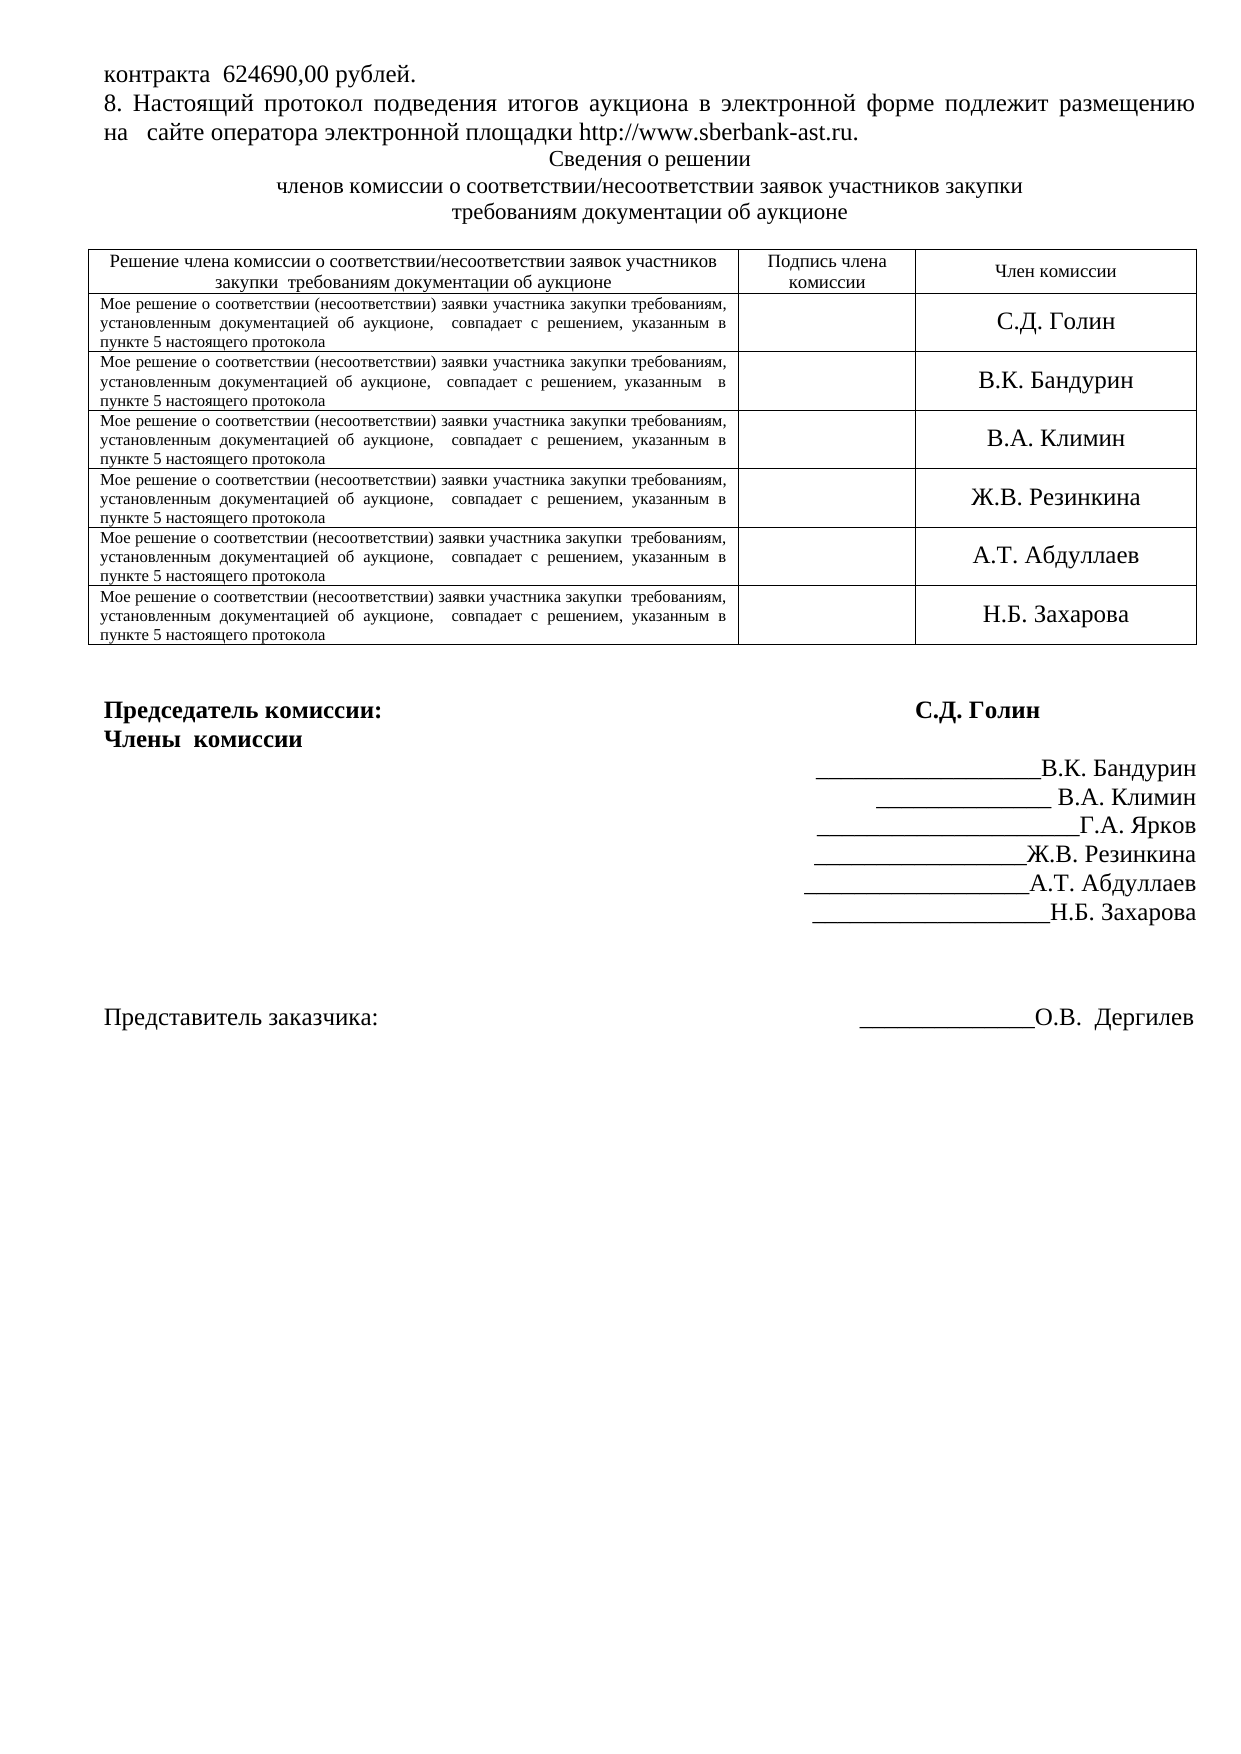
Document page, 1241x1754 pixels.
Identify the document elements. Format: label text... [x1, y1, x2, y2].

table_cell [739, 528, 915, 585]
table_cell Н.Б. Захарова [916, 586, 1196, 644]
text _________________Ж.В. Резинкина [0, 839, 1196, 868]
text __________________В.К. Бандурин [0, 753, 1196, 782]
table_cell Мое решение о соответствии (несоответствии) заявки участника закупки требованиям, установленным документацией об аукционе, совпадает с решением, указанным в пункте 5 настоящего протокола [89, 294, 738, 351]
text ___________________Н.Б. Захарова [0, 897, 1196, 925]
table_cell Мое решение о соответствии (несоответствии) заявки участника закупки требованиям, установленным документацией об аукционе, совпадает с решением, указанным в пункте 5 настоящего протокола [89, 586, 738, 644]
text ______________ В.А. Климин [0, 782, 1196, 810]
text _____________________Г.А. Ярков [0, 810, 1196, 839]
table_cell [739, 294, 915, 351]
table_cell [739, 469, 915, 527]
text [103, 59, 1196, 88]
table_cell Мое решение о соответствии (несоответствии) заявки участника закупки требованиям, установленным документацией об аукционе, совпадает с решением, указанным в пункте 5 настоящего протокола [89, 528, 738, 585]
table_header Член комиссии [916, 250, 1196, 293]
table_cell Ж.В. Резинкина [916, 469, 1196, 527]
table_header Решение члена комиссии о соответствии/несоответствии заявок участников закупки требованиям документации об аукционе [89, 250, 738, 293]
table_cell В.А. Климин [916, 411, 1196, 468]
table_cell [739, 586, 915, 644]
text Представитель заказчика: ______________О.В. Дергилев [103, 1002, 1196, 1031]
text Сведения о решении [103, 145, 1196, 172]
table_cell А.Т. Абдуллаев [916, 528, 1196, 585]
table_cell [739, 352, 915, 410]
text требованиям документации об аукционе [103, 198, 1196, 224]
text __________________А.Т. Абдуллаев [0, 868, 1196, 897]
text 8. Настоящий протокол подведения итогов аукциона в электронной форме подлежит размещению на сайте оператора электронной площадки http://www.sberbank-ast.ru. [103, 88, 1196, 145]
table_cell Мое решение о соответствии (несоответствии) заявки участника закупки требованиям, установленным документацией об аукционе, совпадает с решением, указанным в пункте 5 настоящего протокола [89, 352, 738, 410]
table_cell Мое решение о соответствии (несоответствии) заявки участника закупки требованиям, установленным документацией об аукционе, совпадает с решением, указанным в пункте 5 настоящего протокола [89, 469, 738, 527]
text Председатель комиссии: С.Д. Голин [103, 695, 1196, 724]
table_cell С.Д. Голин [916, 294, 1196, 351]
table_cell В.К. Бандурин [916, 352, 1196, 410]
text Члены комиссии [103, 724, 1196, 753]
table_cell Мое решение о соответствии (несоответствии) заявки участника закупки требованиям, установленным документацией об аукционе, совпадает с решением, указанным в пункте 5 настоящего протокола [89, 411, 738, 468]
table_header Подпись члена комиссии [739, 250, 915, 293]
text членов комиссии о соответствии/несоответствии заявок участников закупки [103, 172, 1196, 198]
table_cell [739, 411, 915, 468]
